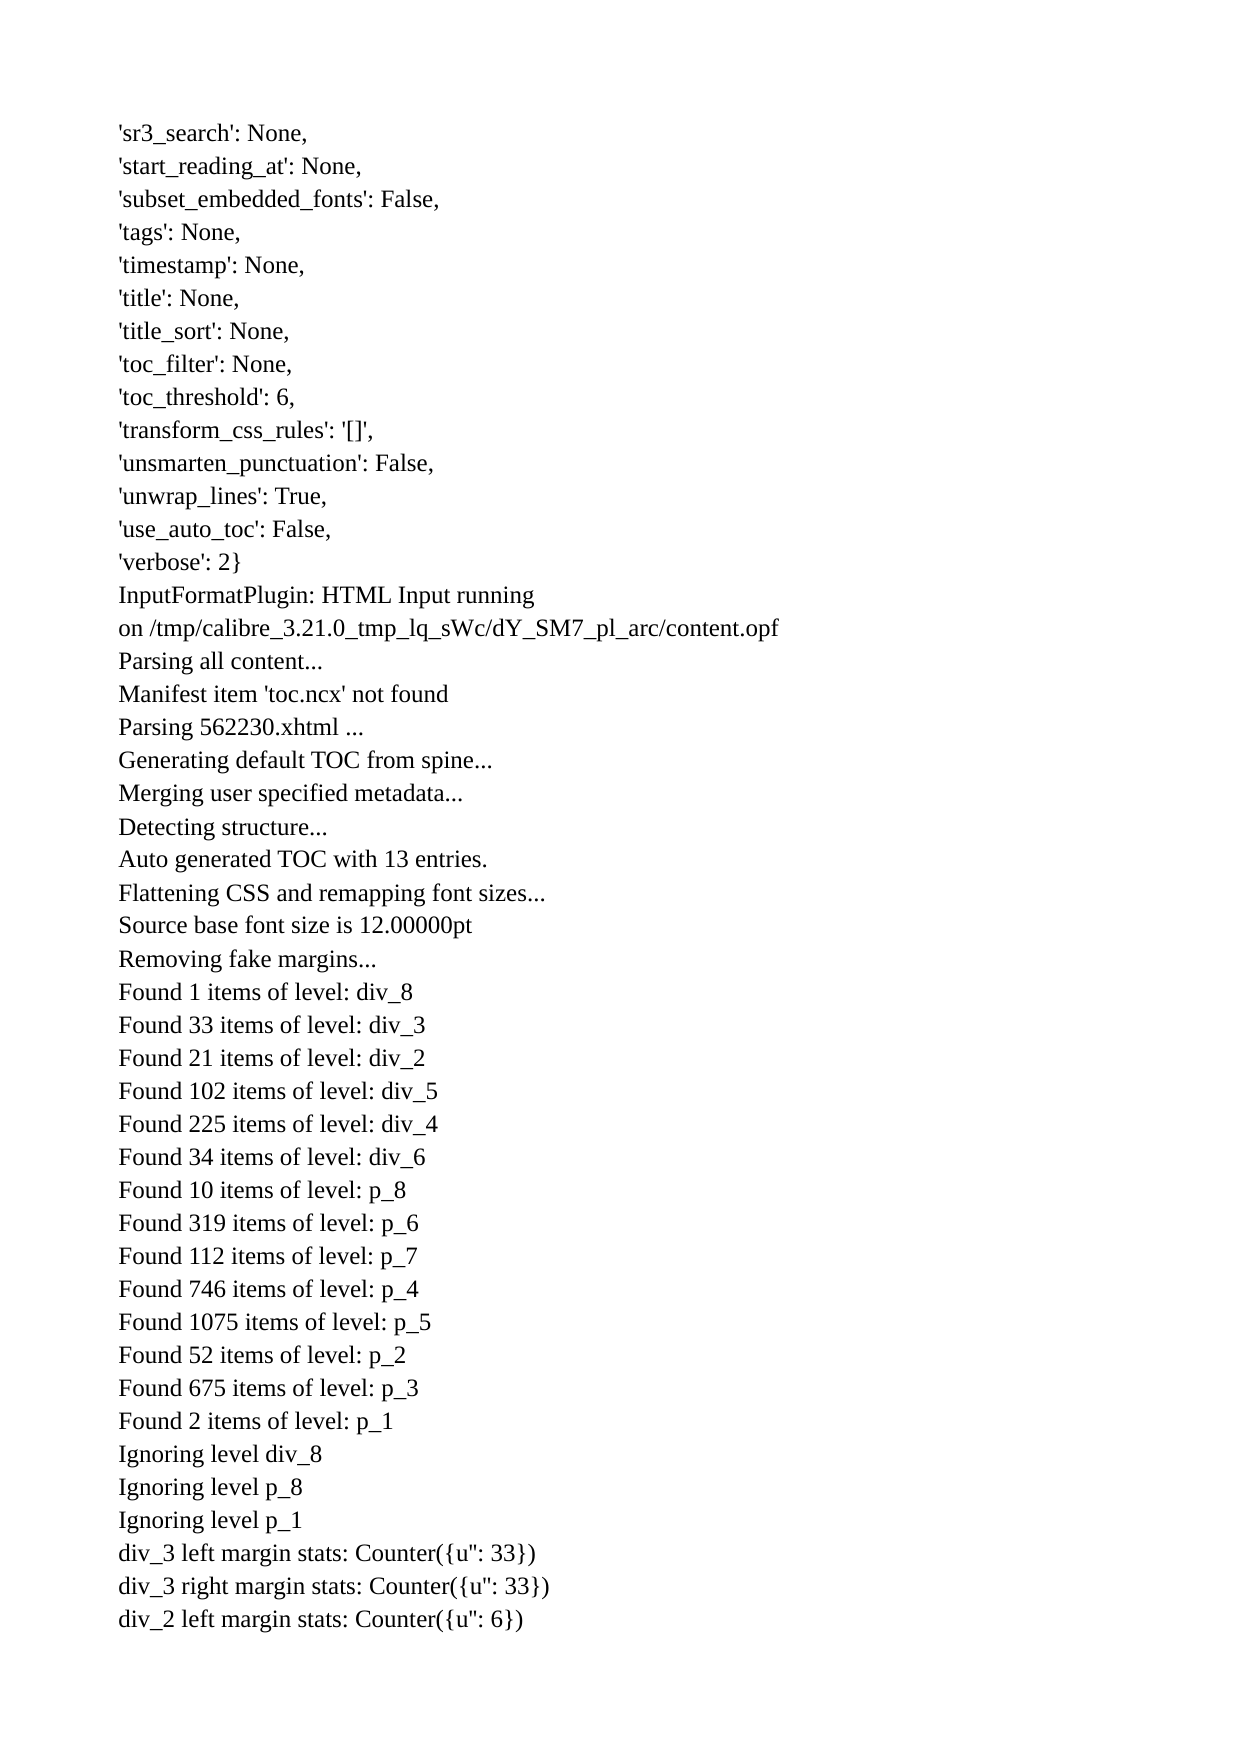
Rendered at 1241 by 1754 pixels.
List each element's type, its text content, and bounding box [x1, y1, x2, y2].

text Parsing all content... [118, 646, 1122, 675]
text Generating default TOC from spine... [118, 746, 1122, 774]
text Found 112 items of level: p_7 [118, 1241, 1122, 1269]
text Found 746 items of level: p_4 [118, 1274, 1122, 1303]
text 'sr3_search': None, [118, 118, 1122, 147]
text Found 21 items of level: div_2 [118, 1043, 1122, 1071]
text Found 319 items of level: p_6 [118, 1208, 1122, 1237]
text Found 675 items of level: p_3 [118, 1373, 1122, 1402]
text Found 10 items of level: p_8 [118, 1175, 1122, 1203]
text InputFormatPlugin: HTML Input running [118, 580, 1122, 609]
text div_3 right margin stats: Counter({u'': 33}) [118, 1571, 1122, 1600]
text on /tmp/calibre_3.21.0_tmp_lq_sWc/dY_SM7_pl_arc/content.opf [118, 613, 1122, 642]
text 'title_sort': None, [118, 316, 1122, 345]
text 'start_reading_at': None, [118, 151, 1122, 180]
text Found 225 items of level: div_4 [118, 1109, 1122, 1137]
text 'transform_css_rules': '[]', [118, 415, 1122, 444]
text 'title': None, [118, 283, 1122, 312]
text 'toc_filter': None, [118, 349, 1122, 378]
text div_3 left margin stats: Counter({u'': 33}) [118, 1538, 1122, 1567]
text 'toc_threshold': 6, [118, 382, 1122, 411]
text Removing fake margins... [118, 944, 1122, 972]
text 'verbose': 2} [118, 547, 1122, 576]
text Found 34 items of level: div_6 [118, 1142, 1122, 1171]
text Found 1 items of level: div_8 [118, 977, 1122, 1005]
text Flattening CSS and remapping font sizes... [118, 878, 1122, 906]
text Found 1075 items of level: p_5 [118, 1307, 1122, 1336]
text Found 102 items of level: div_5 [118, 1076, 1122, 1104]
text div_2 left margin stats: Counter({u'': 6}) [118, 1604, 1122, 1633]
text 'use_auto_toc': False, [118, 514, 1122, 543]
text 'tags': None, [118, 217, 1122, 246]
text 'subset_embedded_fonts': False, [118, 184, 1122, 213]
text Merging user specified metadata... [118, 778, 1122, 807]
text Parsing 562230.xhtml ... [118, 712, 1122, 741]
text Ignoring level div_8 [118, 1439, 1122, 1468]
text Ignoring level p_1 [118, 1505, 1122, 1534]
text 'unsmarten_punctuation': False, [118, 448, 1122, 477]
text Found 2 items of level: p_1 [118, 1406, 1122, 1435]
text Found 52 items of level: p_2 [118, 1340, 1122, 1369]
text Source base font size is 12.00000pt [118, 911, 1122, 939]
text Found 33 items of level: div_3 [118, 1010, 1122, 1038]
text Auto generated TOC with 13 entries. [118, 844, 1122, 873]
text 'unwrap_lines': True, [118, 481, 1122, 510]
text Ignoring level p_8 [118, 1472, 1122, 1501]
text Manifest item 'toc.ncx' not found [118, 679, 1122, 708]
text Detecting structure... [118, 812, 1122, 840]
text 'timestamp': None, [118, 250, 1122, 279]
